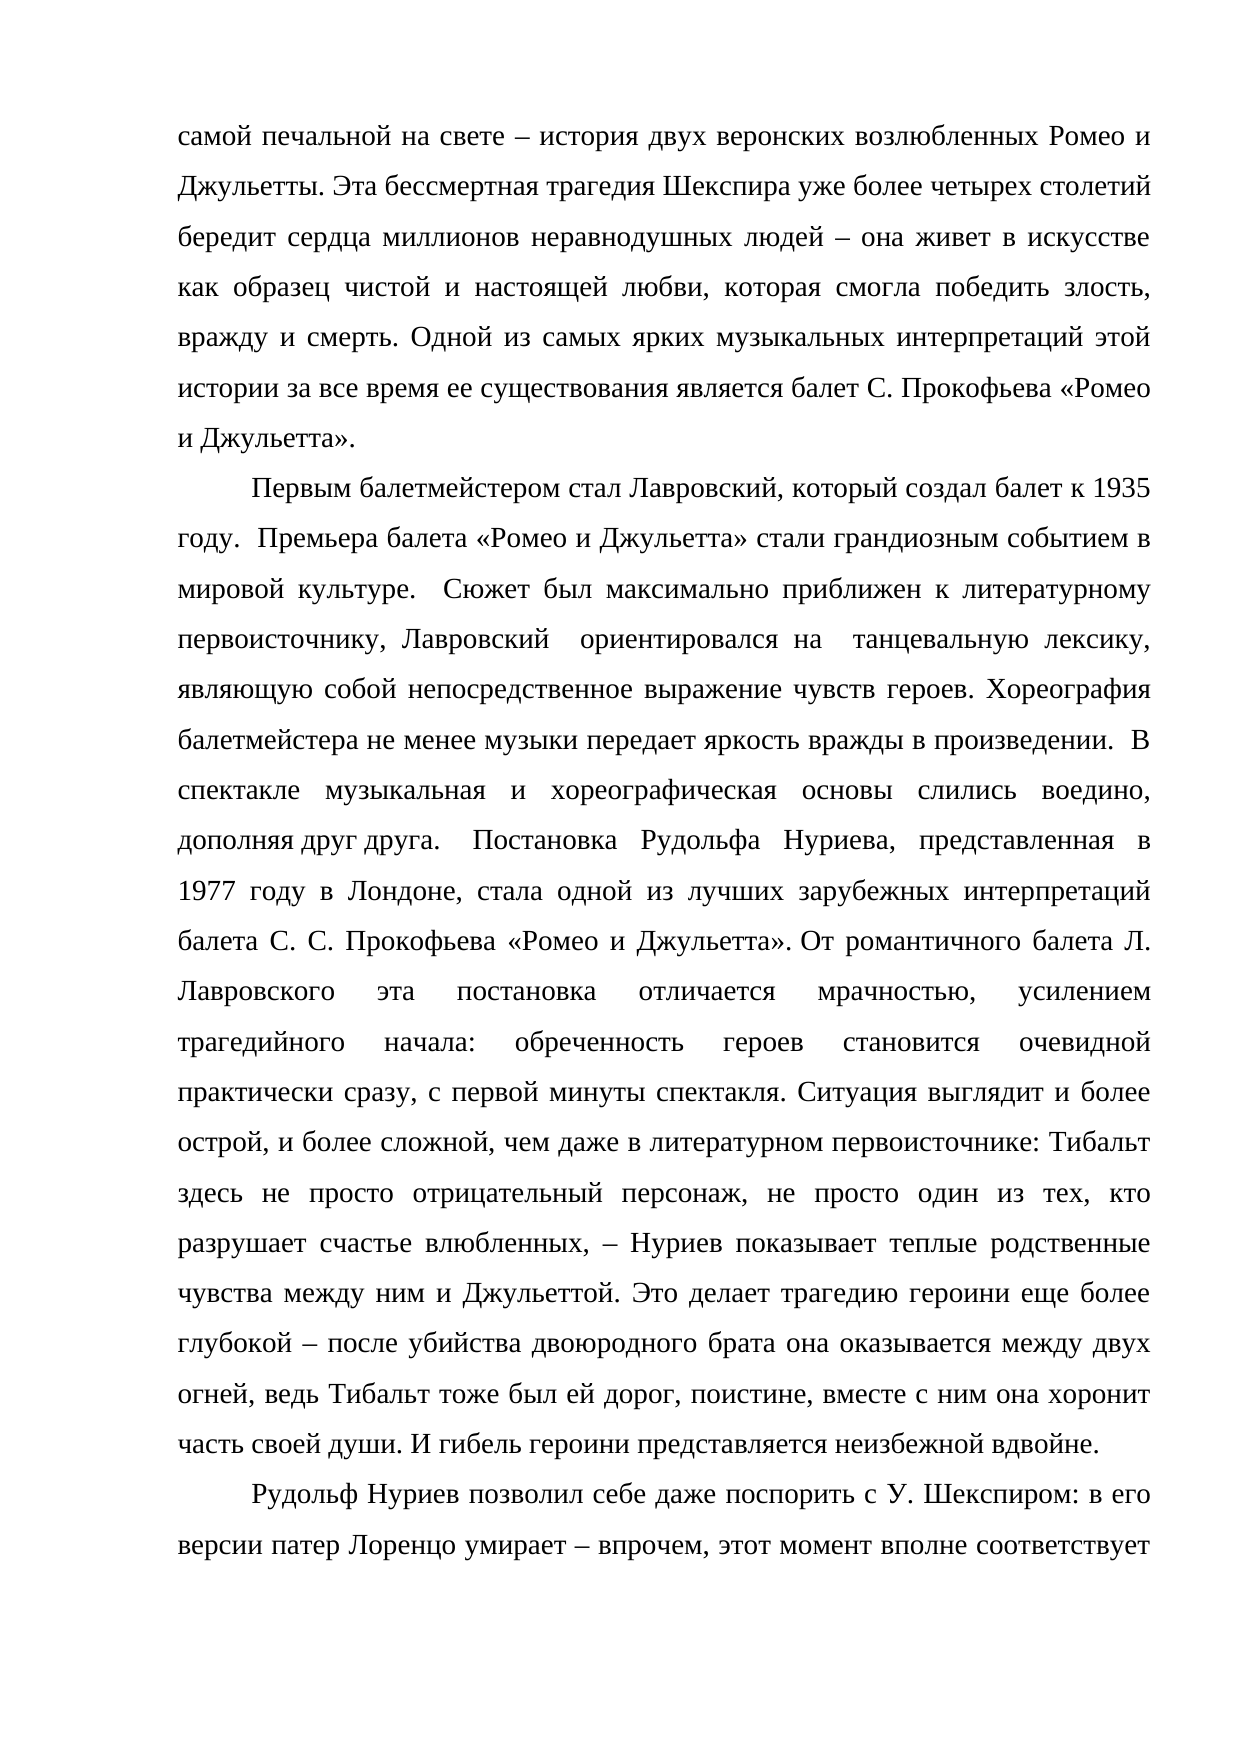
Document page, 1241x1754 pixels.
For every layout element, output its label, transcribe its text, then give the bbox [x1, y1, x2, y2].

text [177, 1477, 1152, 1560]
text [177, 118, 1152, 453]
text Первым балетмейстером стал Лавровский, который создал балет к 1935 году. Премьера балета «Ромео и Джульетта» стали грандиозным событием в мировой культуре. Сюжет был максимально приближен к литературному первоисточнику, Лавровский ориентировался на танцевальную лексику, являющую собой непосредственное выражение чувств героев. Хореография балетмейстера не менее музыки передает яркость вражды в произведении. В спектакле музыкальная и хореографическая основы слились воедино, дополняя друг друга. Постановка Рудольфа Нуриева, представленная в 1977 году в Лондоне, стала одной из лучших зарубежных интерпретаций балета С. С. Прокофьева «Ромео и Джульетта». От романтичного балета Л. Лавровского эта постановка отличается мрачностью, усилением трагедийного начала: обреченность героев становится очевидной практически сразу, с первой минуты спектакля. Ситуация выглядит и более острой, и более сложной, чем даже в литературном первоисточнике: Тибальт здесь не просто отрицательный персонаж, не просто один из тех, кто разрушает счастье влюбленных, – Нуриев показывает теплые родственные чувства между ним и Джульеттой. Это делает трагедию героини еще более глубокой – после убийства двоюродного брата она оказывается между двух огней, ведь Тибальт тоже был ей дорог, поистине, вместе с ним она хоронит часть своей души. И гибель героини представляется неизбежной вдвойне. [177, 470, 1152, 1460]
